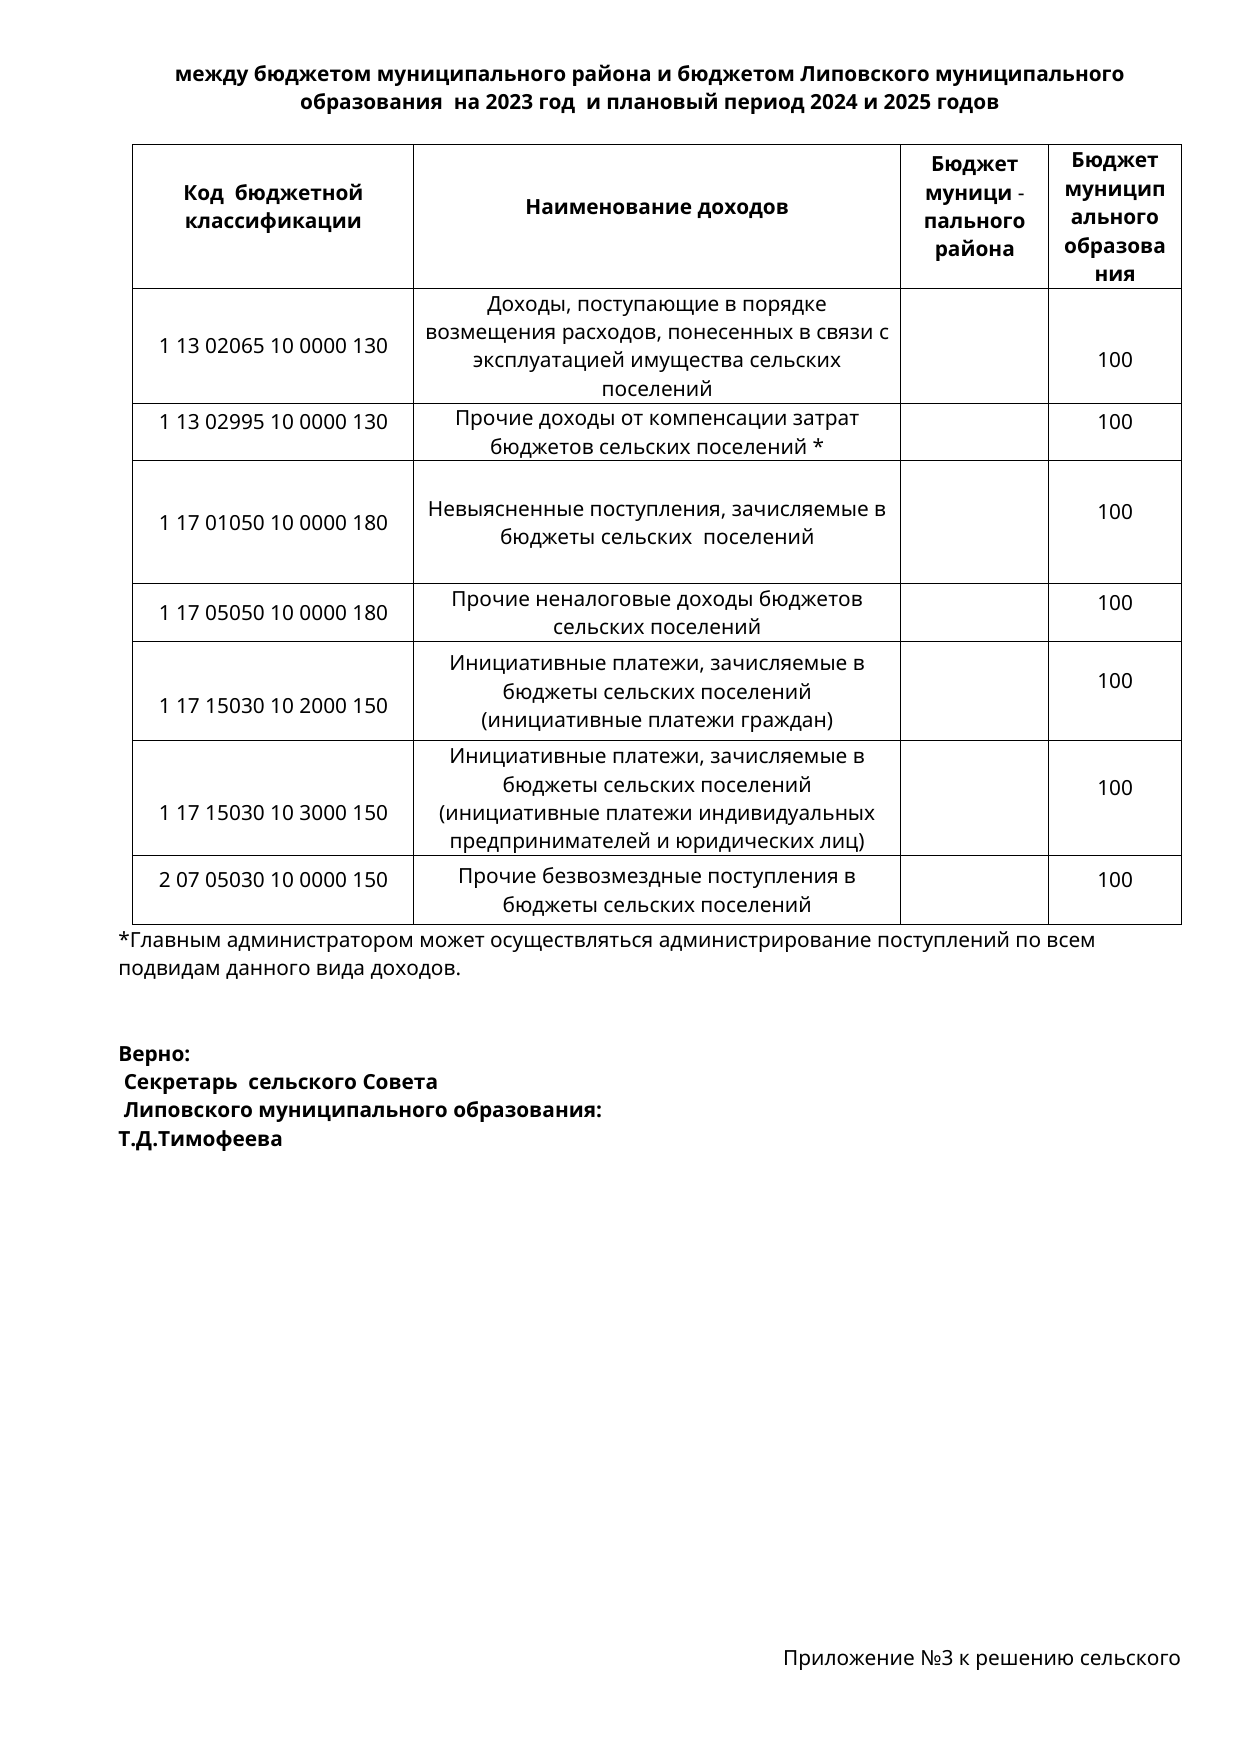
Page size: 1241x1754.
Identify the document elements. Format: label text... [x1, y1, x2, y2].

table_cell 1 17 15030 10 2000 150 [133, 642, 413, 740]
table_cell Инициативные платежи, зачисляемые в бюджеты сельских поселений (инициативные платежи индивидуальных предпринимателей и юридических лиц) [414, 741, 900, 855]
table_cell [901, 289, 1048, 402]
table_cell 100 [1049, 584, 1181, 641]
table_cell 100 [1049, 642, 1181, 740]
table_cell [901, 584, 1048, 641]
text Секретарь сельского Совета [118, 1067, 1181, 1096]
table_cell [901, 404, 1048, 460]
table_header Бюджет муниципального образования [1049, 145, 1181, 288]
table_cell 1 13 02995 10 0000 130 [133, 404, 413, 460]
table_cell [901, 461, 1048, 583]
text Липовского муниципального образования: Т.Д.Тимофеева [118, 1096, 1181, 1152]
table_header Бюджет муници - пального района [901, 145, 1048, 288]
table_header Наименование доходов [414, 145, 900, 288]
table_cell Невыясненные поступления, зачисляемые в бюджеты сельских поселений [414, 461, 900, 583]
table_cell 2 07 05030 10 0000 150 [133, 856, 413, 924]
table_cell 100 [1049, 404, 1181, 460]
text Верно: [118, 1039, 1181, 1067]
table_cell 100 [1049, 461, 1181, 583]
text Приложение №3 к решению сельского [118, 1643, 1181, 1672]
table_cell [901, 856, 1048, 924]
table_header Код бюджетной классификации [133, 145, 413, 288]
table_cell 1 17 05050 10 0000 180 [133, 584, 413, 641]
table_cell Прочие доходы от компенсации затрат бюджетов сельских поселений * [414, 404, 900, 460]
table_cell 100 [1049, 856, 1181, 924]
table_cell [901, 642, 1048, 740]
table_cell Инициативные платежи, зачисляемые в бюджеты сельских поселений (инициативные платежи граждан) [414, 642, 900, 740]
table_cell Доходы, поступающие в порядке возмещения расходов, понесенных в связи с эксплуатацией имущества сельских поселений [414, 289, 900, 402]
table_cell 100 [1049, 289, 1181, 402]
table_cell 100 [1049, 741, 1181, 855]
text между бюджетом муниципального района и бюджетом Липовского муниципального образования на 2023 год и плановый период 2024 и 2025 годов [118, 59, 1181, 116]
table_cell 1 13 02065 10 0000 130 [133, 289, 413, 402]
table_cell Прочие неналоговые доходы бюджетов сельских поселений [414, 584, 900, 641]
table_cell [901, 741, 1048, 855]
table_cell 1 17 01050 10 0000 180 [133, 461, 413, 583]
text *Главным администратором может осуществляться администрирование поступлений по всем подвидам данного вида доходов. [118, 925, 1181, 982]
table_cell Прочие безвозмездные поступления в бюджеты сельских поселений [414, 856, 900, 924]
table_cell 1 17 15030 10 3000 150 [133, 741, 413, 855]
